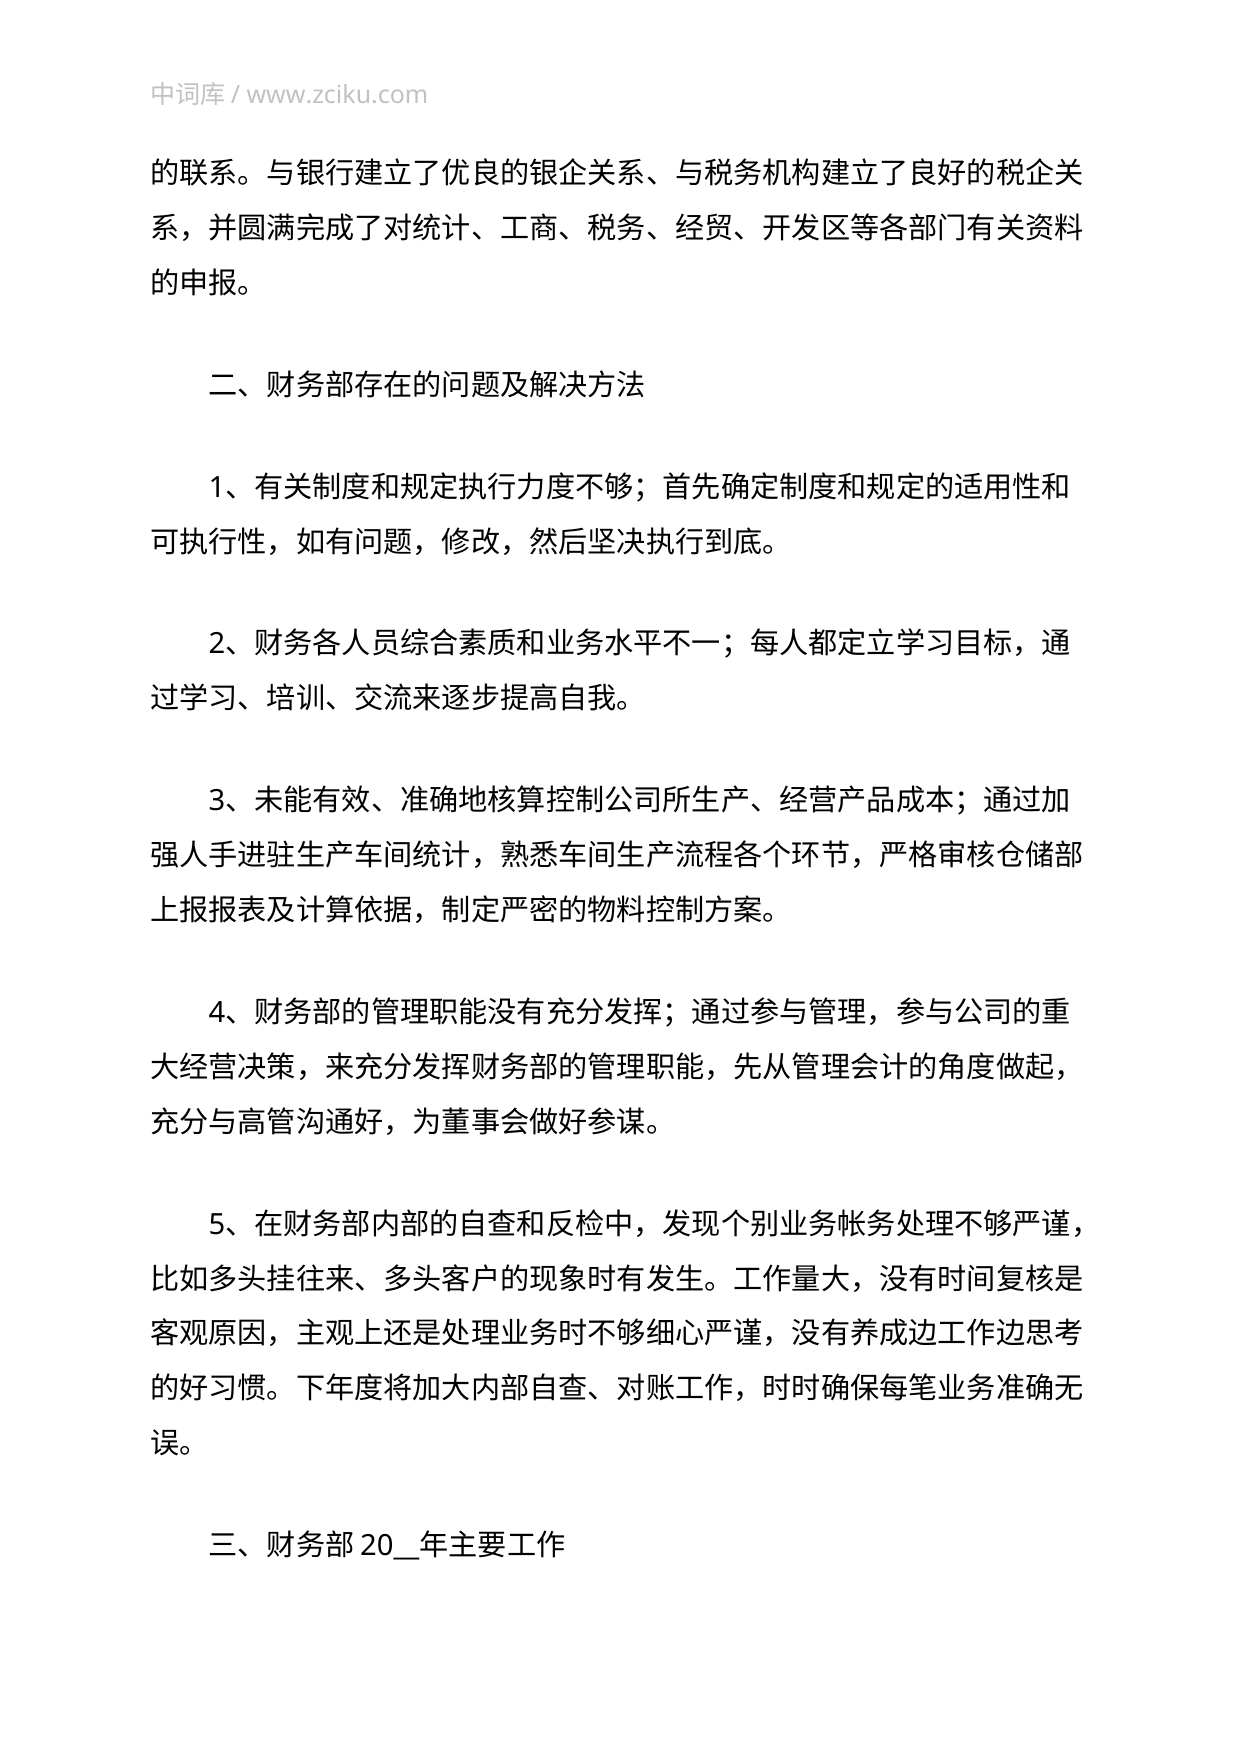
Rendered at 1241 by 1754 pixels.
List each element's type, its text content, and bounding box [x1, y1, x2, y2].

text 4、财务部的管理职能没有充分发挥；通过参与管理，参与公司的重大经营决策，来充分发挥财务部的管理职能，先从管理会计的角度做起，充分与高管沟通好，为董事会做好参谋。 [150, 988, 1090, 1141]
text 三、财务部20__年主要工作 [150, 1522, 1090, 1564]
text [150, 150, 1090, 302]
text 二、财务部存在的问题及解决方法 [150, 362, 1090, 404]
text 3、未能有效、准确地核算控制公司所生产、经营产品成本；通过加强人手进驻生产车间统计，熟悉车间生产流程各个环节，严格审核仓储部上报报表及计算依据，制定严密的物料控制方案。 [150, 777, 1090, 929]
text 5、在财务部内部的自查和反检中，发现个别业务帐务处理不够严谨，比如多头挂往来、多头客户的现象时有发生。工作量大，没有时间复核是客观原因，主观上还是处理业务时不够细心严谨，没有养成边工作边思考的好习惯。下年度将加大内部自查、对账工作，时时确保每笔业务准确无误。 [150, 1200, 1090, 1462]
text 1、有关制度和规定执行力度不够；首先确定制度和规定的适用性和可执行性，如有问题，修改，然后坚决执行到底。 [150, 463, 1090, 561]
text 2、财务各人员综合素质和业务水平不一；每人都定立学习目标，通过学习、培训、交流来逐步提高自我。 [150, 620, 1090, 717]
